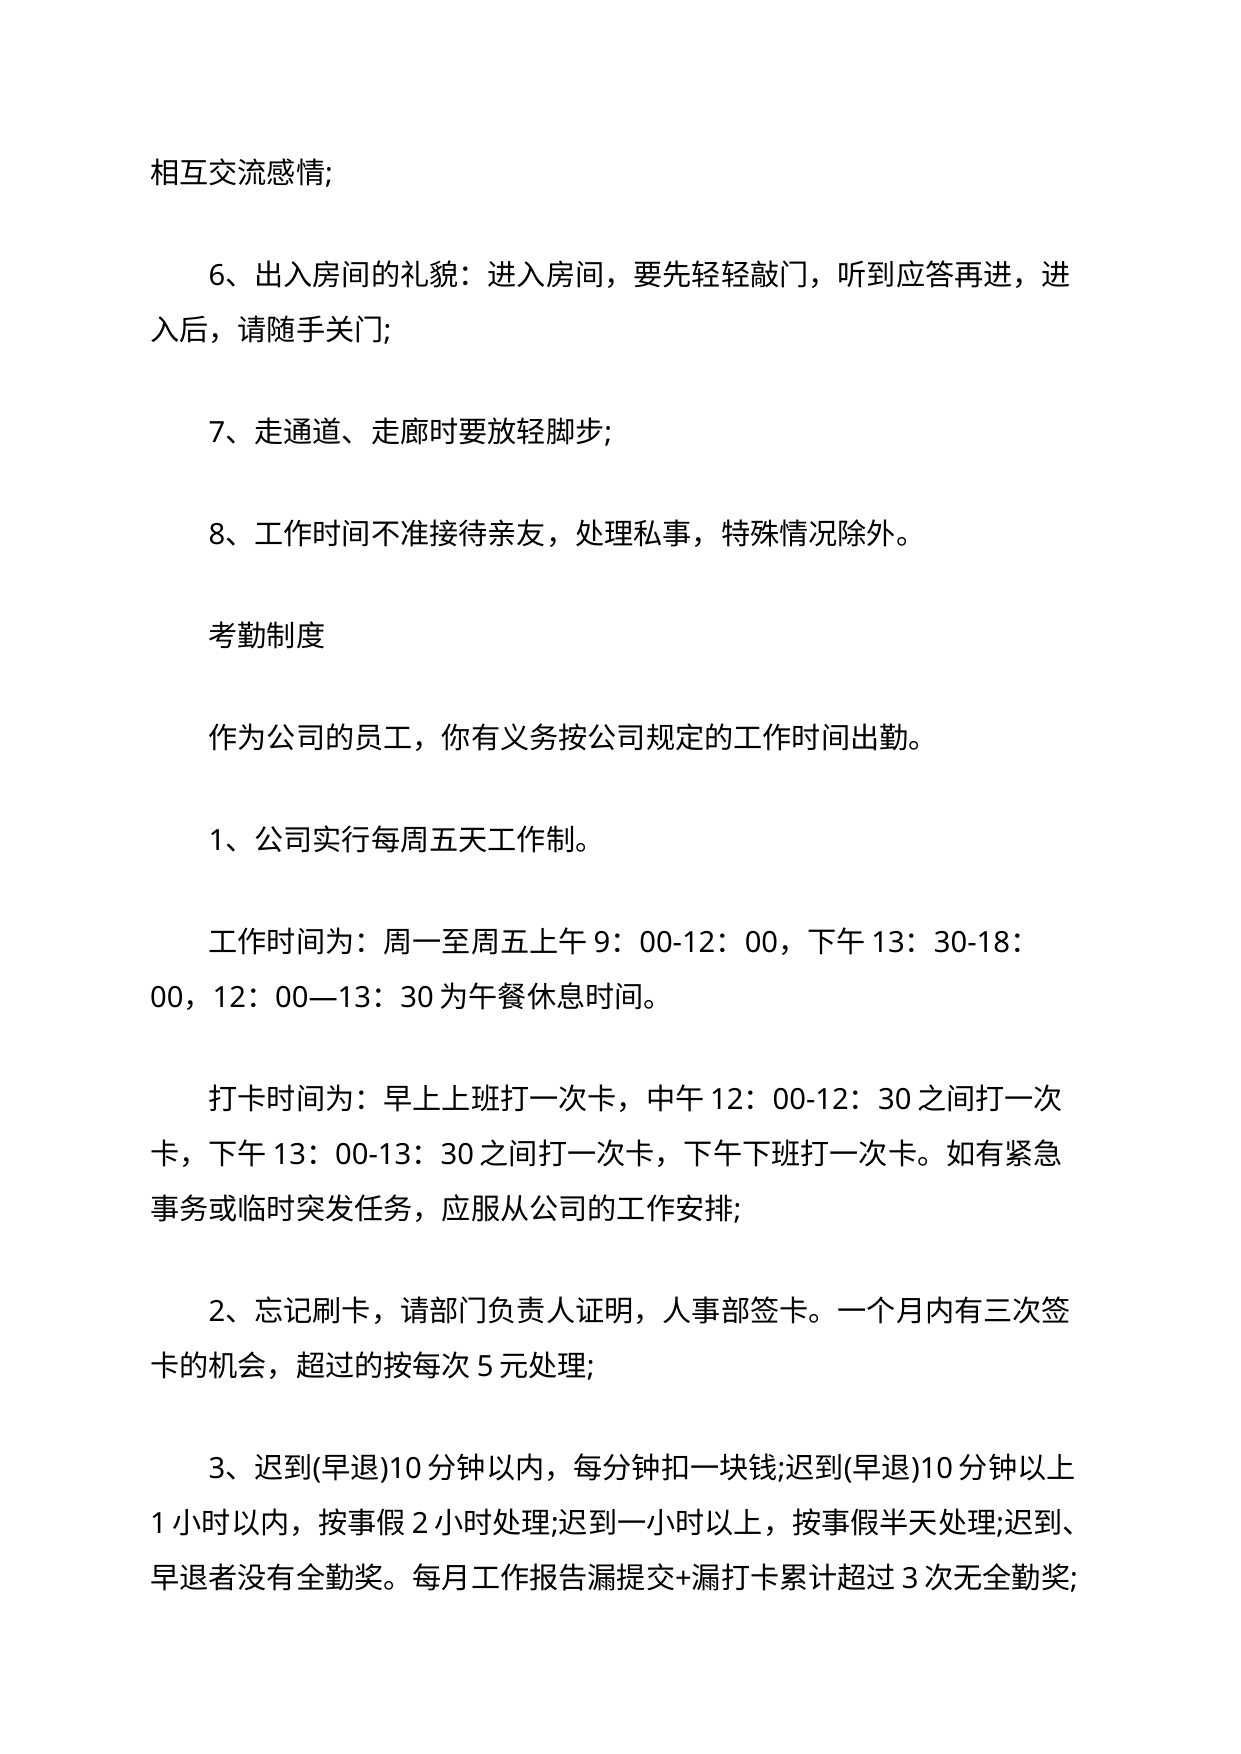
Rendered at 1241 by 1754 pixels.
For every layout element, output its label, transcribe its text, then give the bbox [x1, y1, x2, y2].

text 6、出入房间的礼貌：进入房间，要先轻轻敲门，听到应答再进，进入后，请随手关门; [150, 252, 1090, 349]
text 1、公司实行每周五天工作制。 [150, 816, 1090, 859]
text 工作时间为：周一至周五上午9：00-12：00，下午13：30-18：00，12：00—13：30为午餐休息时间。 [150, 918, 1090, 1016]
text 8、工作时间不准接待亲友，处理私事，特殊情况除外。 [150, 511, 1090, 553]
text 7、走通道、走廊时要放轻脚步; [150, 409, 1090, 451]
text 打卡时间为：早上上班打一次卡，中午12：00-12：30之间打一次卡，下午13：00-13：30之间打一次卡，下午下班打一次卡。如有紧急事务或临时突发任务，应服从公司的工作安排; [150, 1075, 1090, 1228]
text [150, 150, 1090, 192]
text 2、忘记刷卡，请部门负责人证明，人事部签卡。一个月内有三次签卡的机会，超过的按每次5元处理; [150, 1287, 1090, 1385]
text 作为公司的员工，你有义务按公司规定的工作时间出勤。 [150, 715, 1090, 757]
text 考勤制度 [150, 613, 1090, 655]
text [150, 1444, 1090, 1597]
